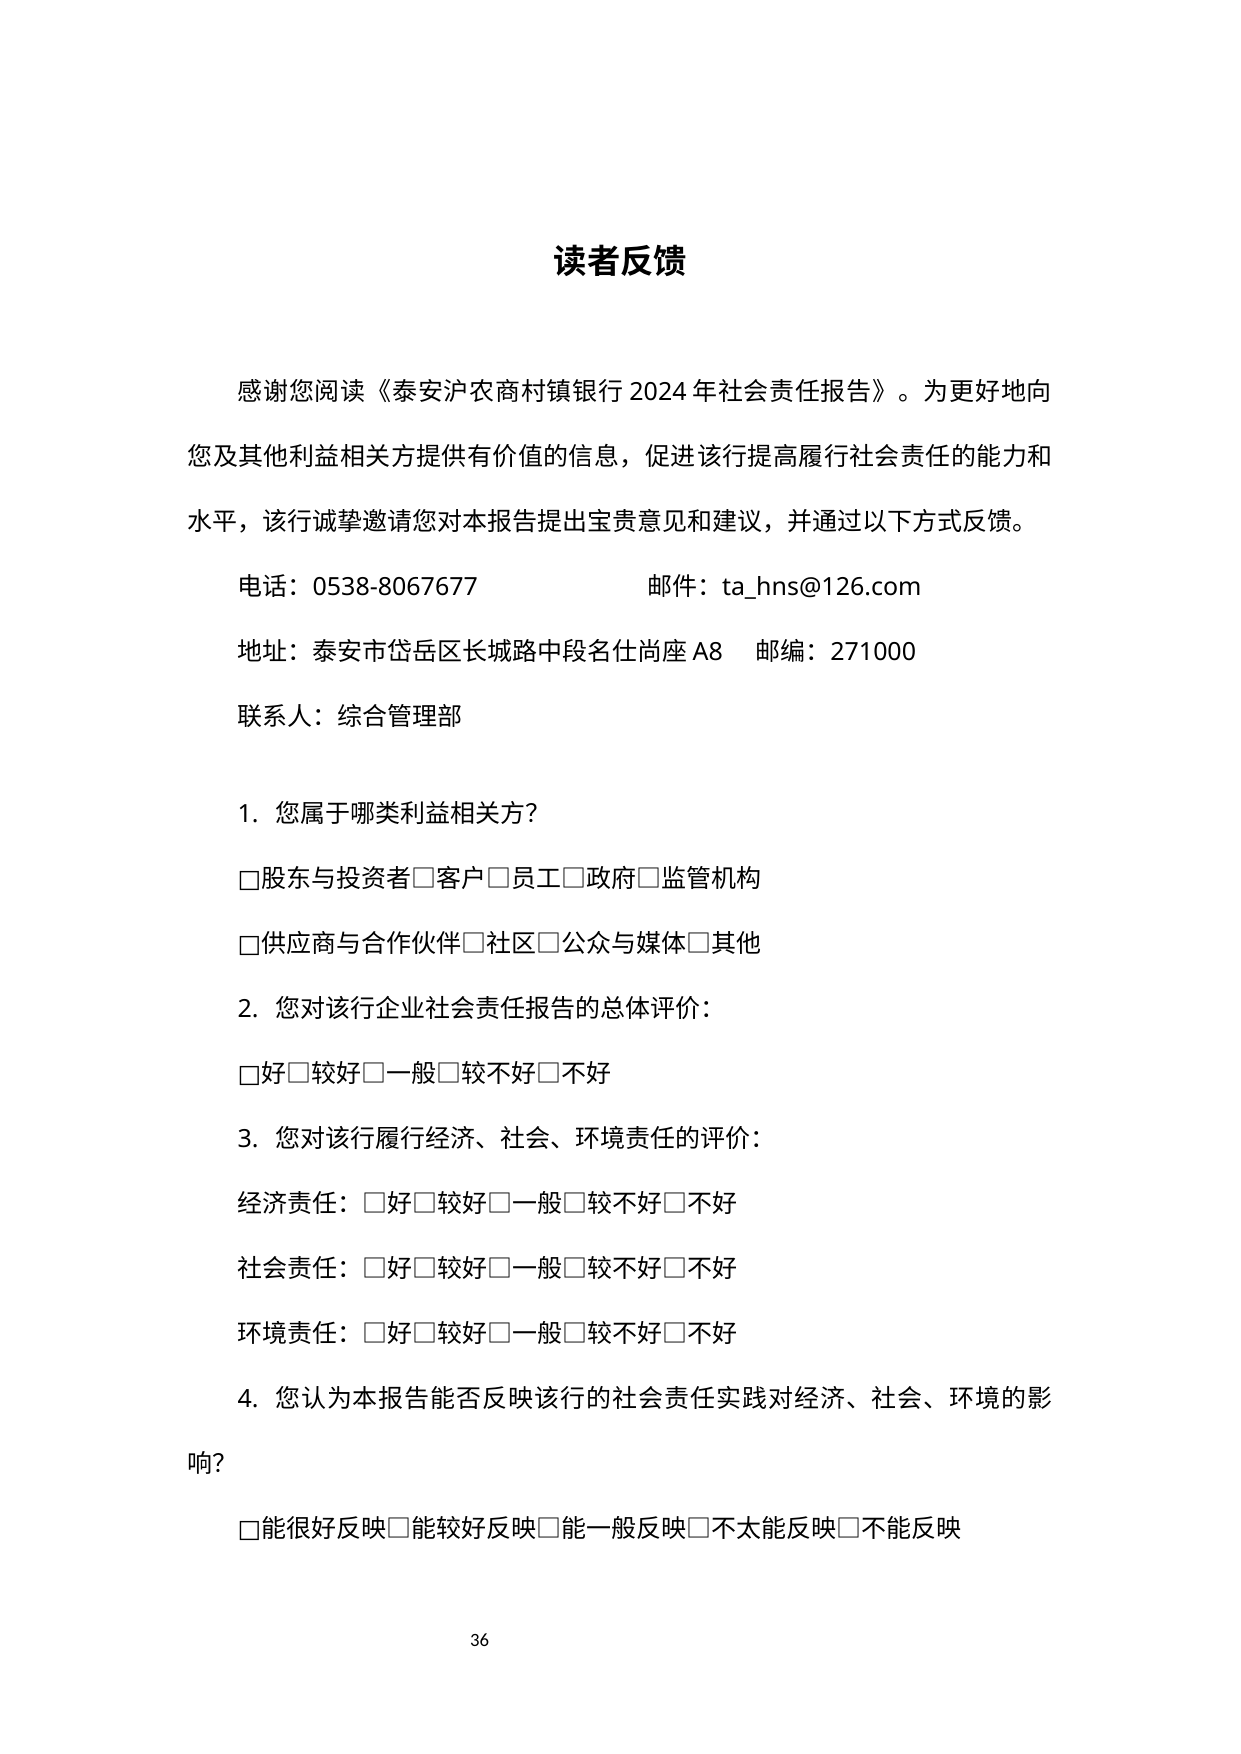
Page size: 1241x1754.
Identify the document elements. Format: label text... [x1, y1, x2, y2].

text 环境责任：□好□较好□一般□较不好□不好 [187, 1299, 1053, 1364]
list 您属于哪类利益相关方？ [187, 779, 1053, 844]
text □股东与投资者□客户□员工□政府□监管机构 [187, 844, 1053, 909]
text 读者反馈 [187, 227, 1053, 292]
list 您对该行履行经济、社会、环境责任的评价： [187, 1104, 1053, 1169]
text 感谢您阅读《泰安沪农商村镇银行2024年社会责任报告》。为更好地向您及其他利益相关方提供有价值的信息，促进该行提高履行社会责任的能力和水平，该行诚挚邀请您对本报告提出宝贵意见和建议，并通过以下方式反馈。 [187, 357, 1053, 552]
text □能很好反映□能较好反映□能一般反映□不太能反映□不能反映 [187, 1494, 1053, 1559]
text 经济责任：□好□较好□一般□较不好□不好 [187, 1169, 1053, 1234]
text 电话：0538-8067677 邮件：ta_hns@126.com [187, 552, 1053, 617]
text 地址：泰安市岱岳区长城路中段名仕尚座A8 邮编：271000 [187, 617, 1053, 682]
text 联系人：综合管理部 [187, 682, 1053, 747]
list 您认为本报告能否反映该行的社会责任实践对经济、社会、环境的影响？ [187, 1364, 1053, 1494]
list 您对该行企业社会责任报告的总体评价： [187, 974, 1053, 1039]
text □供应商与合作伙伴□社区□公众与媒体□其他 [187, 909, 1053, 974]
text 社会责任：□好□较好□一般□较不好□不好 [187, 1234, 1053, 1299]
text □好□较好□一般□较不好□不好 [187, 1039, 1053, 1104]
